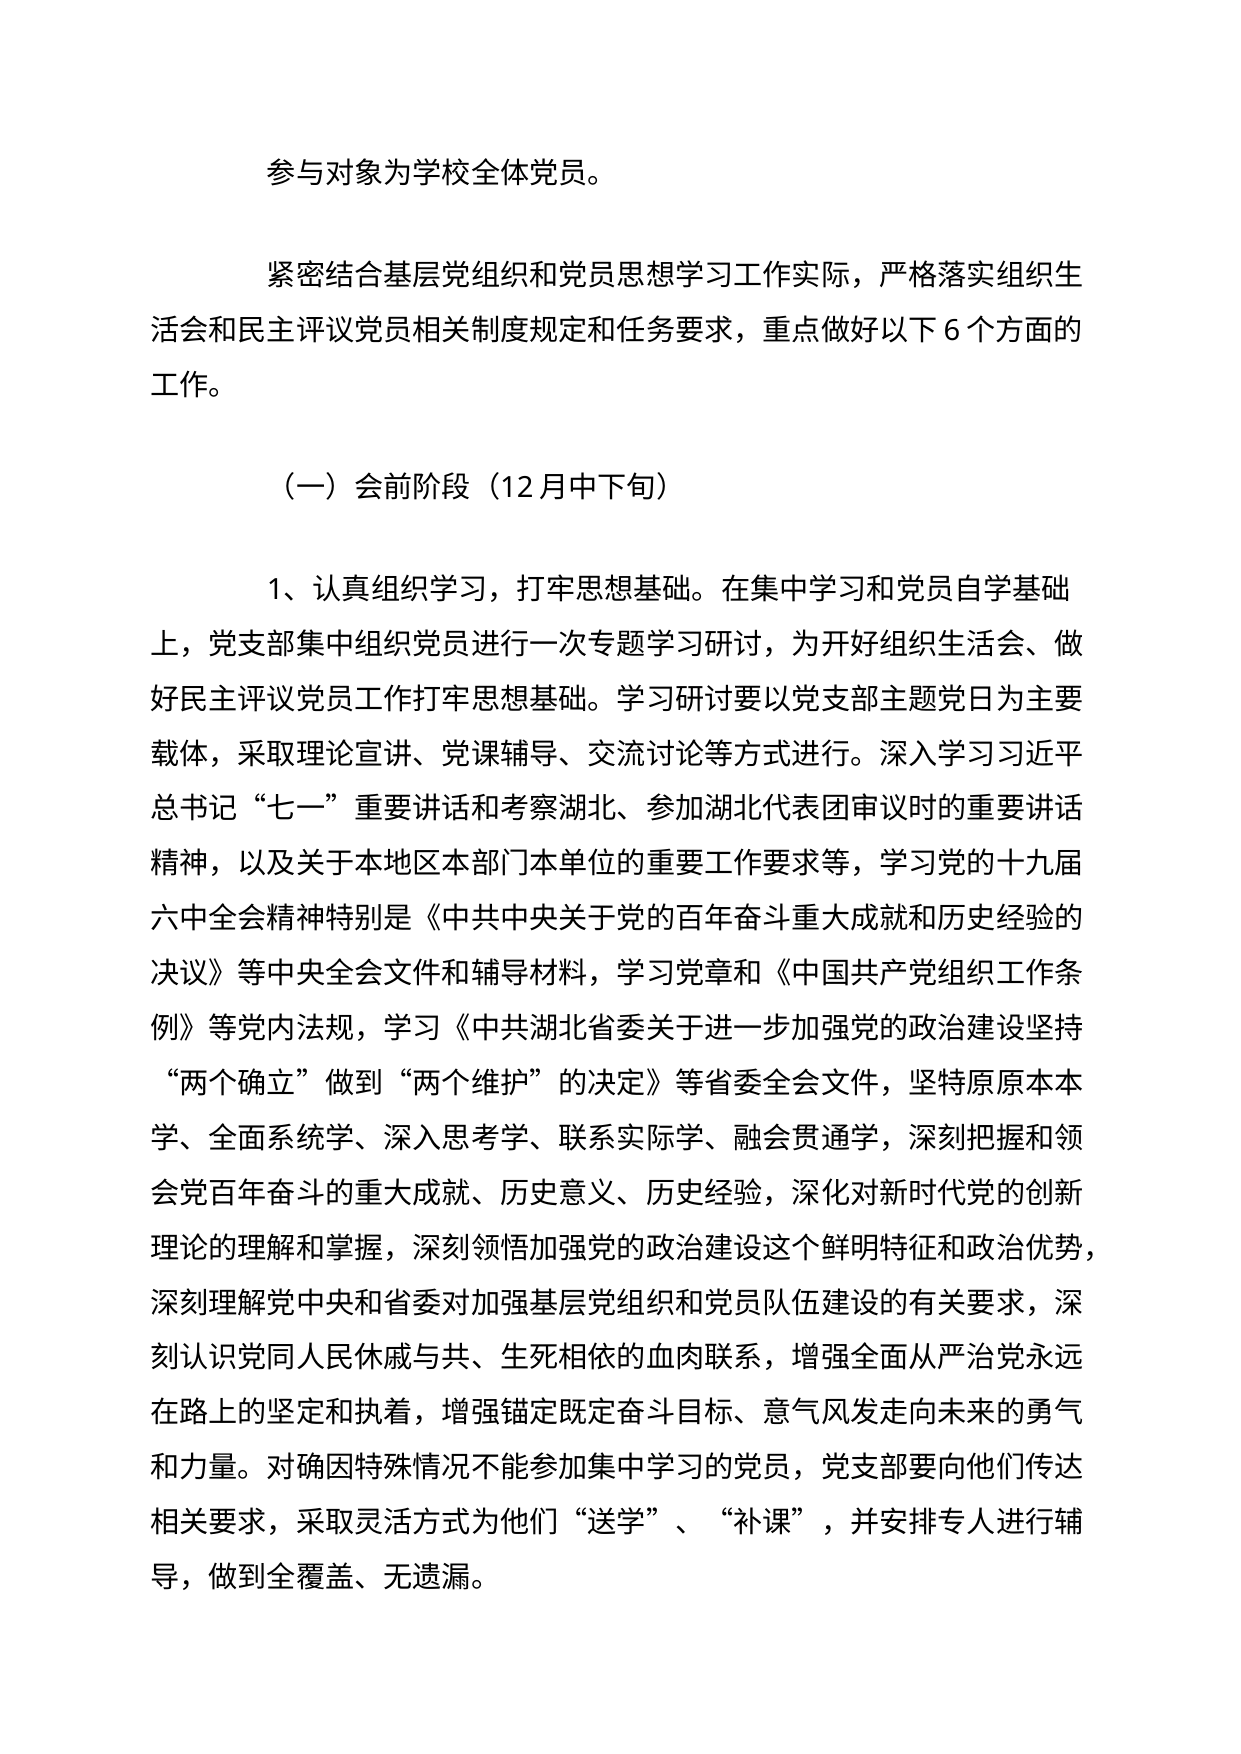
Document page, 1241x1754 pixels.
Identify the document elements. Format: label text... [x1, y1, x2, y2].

text （一）会前阶段（12月中下旬） [150, 463, 1090, 506]
text 1、认真组织学习，打牢思想基础。在集中学习和党员自学基础上，党支部集中组织党员进行一次专题学习研讨，为开好组织生活会、做好民主评议党员工作打牢思想基础。学习研讨要以党支部主题党日为主要载体，采取理论宣讲、党课辅导、交流讨论等方式进行。深入学习习近平总书记“七一”重要讲话和考察湖北、参加湖北代表团审议时的重要讲话精神，以及关于本地区本部门本单位的重要工作要求等，学习党的十九届六中全会精神特别是《中共中央关于党的百年奋斗重大成就和历史经验的决议》等中央全会文件和辅导材料，学习党章和《中国共产党组织工作条例》等党内法规，学习《中共湖北省委关于进一步加强党的政治建设坚持“两个确立”做到“两个维护”的决定》等省委全会文件，坚特原原本本学、全面系统学、深入思考学、联系实际学、融会贯通学，深刻把握和领会党百年奋斗的重大成就、历史意义、历史经验，深化对新时代党的创新理论的理解和掌握，深刻领悟加强党的政治建设这个鲜明特征和政治优势，深刻理解党中央和省委对加强基层党组织和党员队伍建设的有关要求，深刻认识党同人民休戚与共、生死相依的血肉联系，增强全面从严治党永远在路上的坚定和执着，增强锚定既定奋斗目标、意气风发走向未来的勇气和力量。对确因特殊情况不能参加集中学习的党员，党支部要向他们传达相关要求，采取灵活方式为他们“送学”、“补课”，并安排专人进行辅导，做到全覆盖、无遗漏。 [150, 565, 1090, 1596]
text 紧密结合基层党组织和党员思想学习工作实际，严格落实组织生活会和民主评议党员相关制度规定和任务要求，重点做好以下6个方面的工作。 [150, 252, 1090, 404]
text 参与对象为学校全体党员。 [150, 150, 1090, 192]
